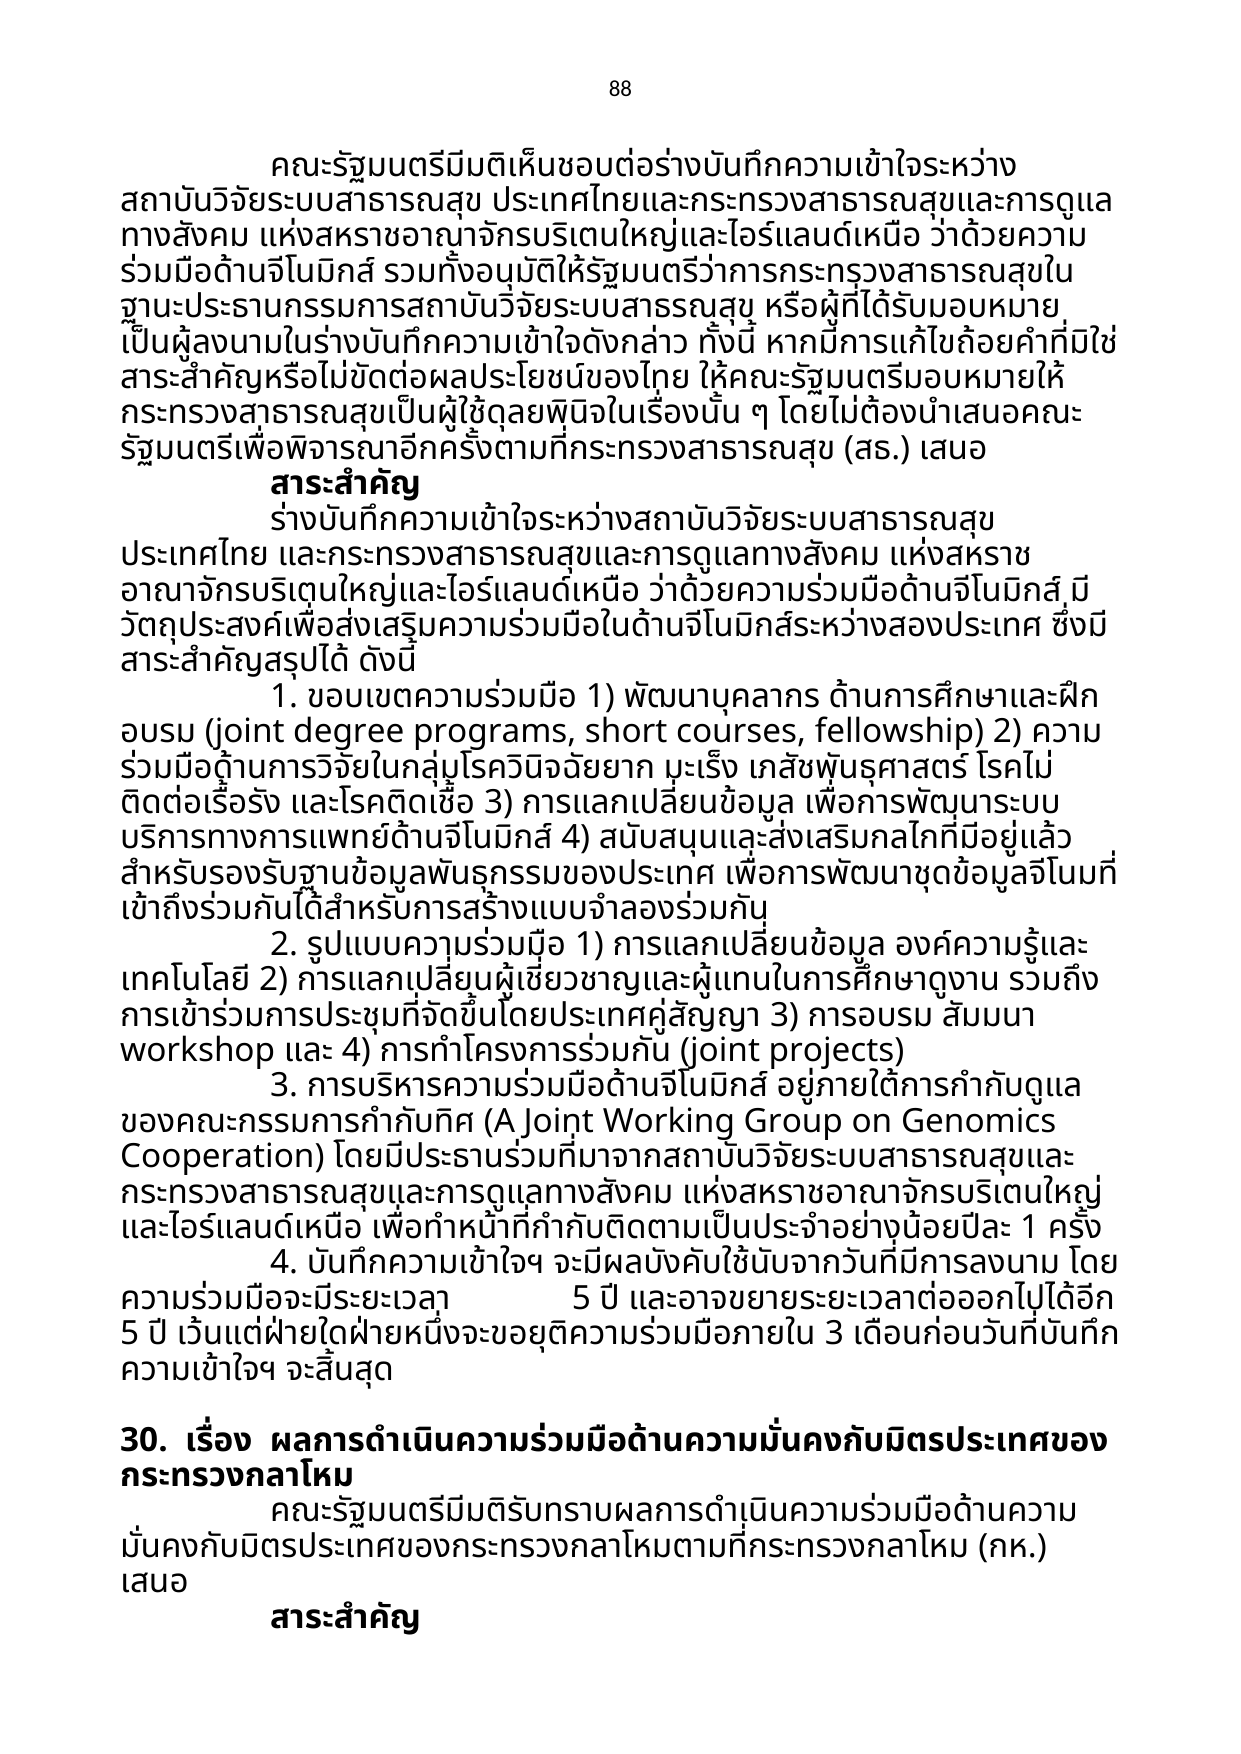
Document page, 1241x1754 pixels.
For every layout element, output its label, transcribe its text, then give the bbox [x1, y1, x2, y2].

text 2. รูปแบบความร่วมมือ 1) การแลกเปลี่ยนข้อมูล องค์ความรู้และเทคโนโลยี 2) การแลกเปลี่ยนผู้เชี่ยวชาญและผู้แทนในการศึกษาดูงาน รวมถึงการเข้าร่วมการประชุมที่จัดขึ้นโดยประเทศคู่สัญญา 3) การอบรม สัมมนา workshop และ 4) การทำโครงการร่วมกัน (joint projects) [120, 927, 1120, 1068]
text สาระสำคัญ [120, 1600, 1120, 1635]
text คณะรัฐมนตรีมีมติเห็นชอบต่อร่างบันทึกความเข้าใจระหว่างสถาบันวิจัยระบบสาธารณสุข ประเทศไทยและกระทรวงสาธารณสุขและการดูแลทางสังคม แห่งสหราชอาณาจักรบริเตนใหญ่และไอร์แลนด์เหนือ ว่าด้วยความร่วมมือด้านจีโนมิกส์ รวมทั้งอนุมัติให้รัฐมนตรีว่าการกระทรวงสาธารณสุขในฐานะประธานกรรมการสถาบันวิจัยระบบสาธรณสุข หรือผู้ที่ได้รับมอบหมาย เป็นผู้ลงนามในร่างบันทึกความเข้าใจดังกล่าว ทั้งนี้ หากมีการแก้ไขถ้อยคำที่มิใช่สาระสำคัญหรือไม่ขัดต่อผลประโยชน์ของไทย ให้คณะรัฐมนตรีมอบหมายให้กระทรวงสาธารณสุขเป็นผู้ใช้ดุลยพินิจในเรื่องนั้น ๆ โดยไม่ต้องนำเสนอคณะรัฐมนตรีเพื่อพิจารณาอีกครั้งตามที่กระทรวงสาธารณสุข (สธ.) เสนอ [120, 148, 1120, 466]
text คณะรัฐมนตรีมีมติรับทราบผลการดำเนินความร่วมมือด้านความมั่นคงกับมิตรประเทศของกระทรวงกลาโหมตามที่กระทรวงกลาโหม (กห.) เสนอ [120, 1493, 1120, 1600]
text 30. เรื่อง ผลการดำเนินความร่วมมือด้านความมั่นคงกับมิตรประเทศของกระทรวงกลาโหม [120, 1423, 1120, 1493]
text 1. ขอบเขตความร่วมมือ 1) พัฒนาบุคลากร ด้านการศึกษาและฝึกอบรม (joint degree programs, short courses, fellowship) 2) ความร่วมมือด้านการวิจัยในกลุ่มโรควินิจฉัยยาก มะเร็ง เภสัชพันธุศาสตร์ โรคไม่ติดต่อเรื้อรัง และโรคติดเชื้อ 3) การแลกเปลี่ยนข้อมูล เพื่อการพัฒนาระบบบริการทางการแพทย์ด้านจีโนมิกส์ 4) สนับสนุนและส่งเสริมกลไกที่มีอยู่แล้วสำหรับรองรับฐานข้อมูลพันธุกรรมของประเทศ เพื่อการพัฒนาชุดข้อมูลจีโนมที่เข้าถึงร่วมกันได้สำหรับการสร้างแบบจำลองร่วมกัน [120, 679, 1120, 927]
text 4. บันทึกความเข้าใจฯ จะมีผลบังคับใช้นับจากวันที่มีการลงนาม โดยความร่วมมือจะมีระยะเวลา 5 ปี และอาจขยายระยะเวลาต่อออกไปได้อีก 5 ปี เว้นแต่ฝ่ายใดฝ่ายหนึ่งจะขอยุติความร่วมมือภายใน 3 เดือนก่อนวันที่บันทึกความเข้าใจฯ จะสิ้นสุด [120, 1246, 1120, 1387]
text ร่างบันทึกความเข้าใจระหว่างสถาบันวิจัยระบบสาธารณสุข ประเทศไทย และกระทรวงสาธารณสุขและการดูแลทางสังคม แห่งสหราชอาณาจักรบริเตนใหญ่และไอร์แลนด์เหนือ ว่าด้วยความร่วมมือด้านจีโนมิกส์ มีวัตถุประสงค์เพื่อส่งเสริมความร่วมมือในด้านจีโนมิกส์ระหว่างสองประเทศ ซึ่งมีสาระสำคัญสรุปได้ ดังนี้ [120, 502, 1120, 679]
text สาระสำคัญ [120, 466, 1120, 502]
text 3. การบริหารความร่วมมือด้านจีโนมิกส์ อยู่ภายใต้การกำกับดูแลของคณะกรรมการกำกับทิศ (A Joint Working Group on Genomics Cooperation) โดยมีประธานร่วมที่มาจากสถาบันวิจัยระบบสาธารณสุขและกระทรวงสาธารณสุขและการดูแลทางสังคม แห่งสหราชอาณาจักรบริเตนใหญ่และไอร์แลนด์เหนือ เพื่อทำหน้าที่กำกับติดตามเป็นประจำอย่างน้อยปีละ 1 ครั้ง [120, 1068, 1120, 1246]
